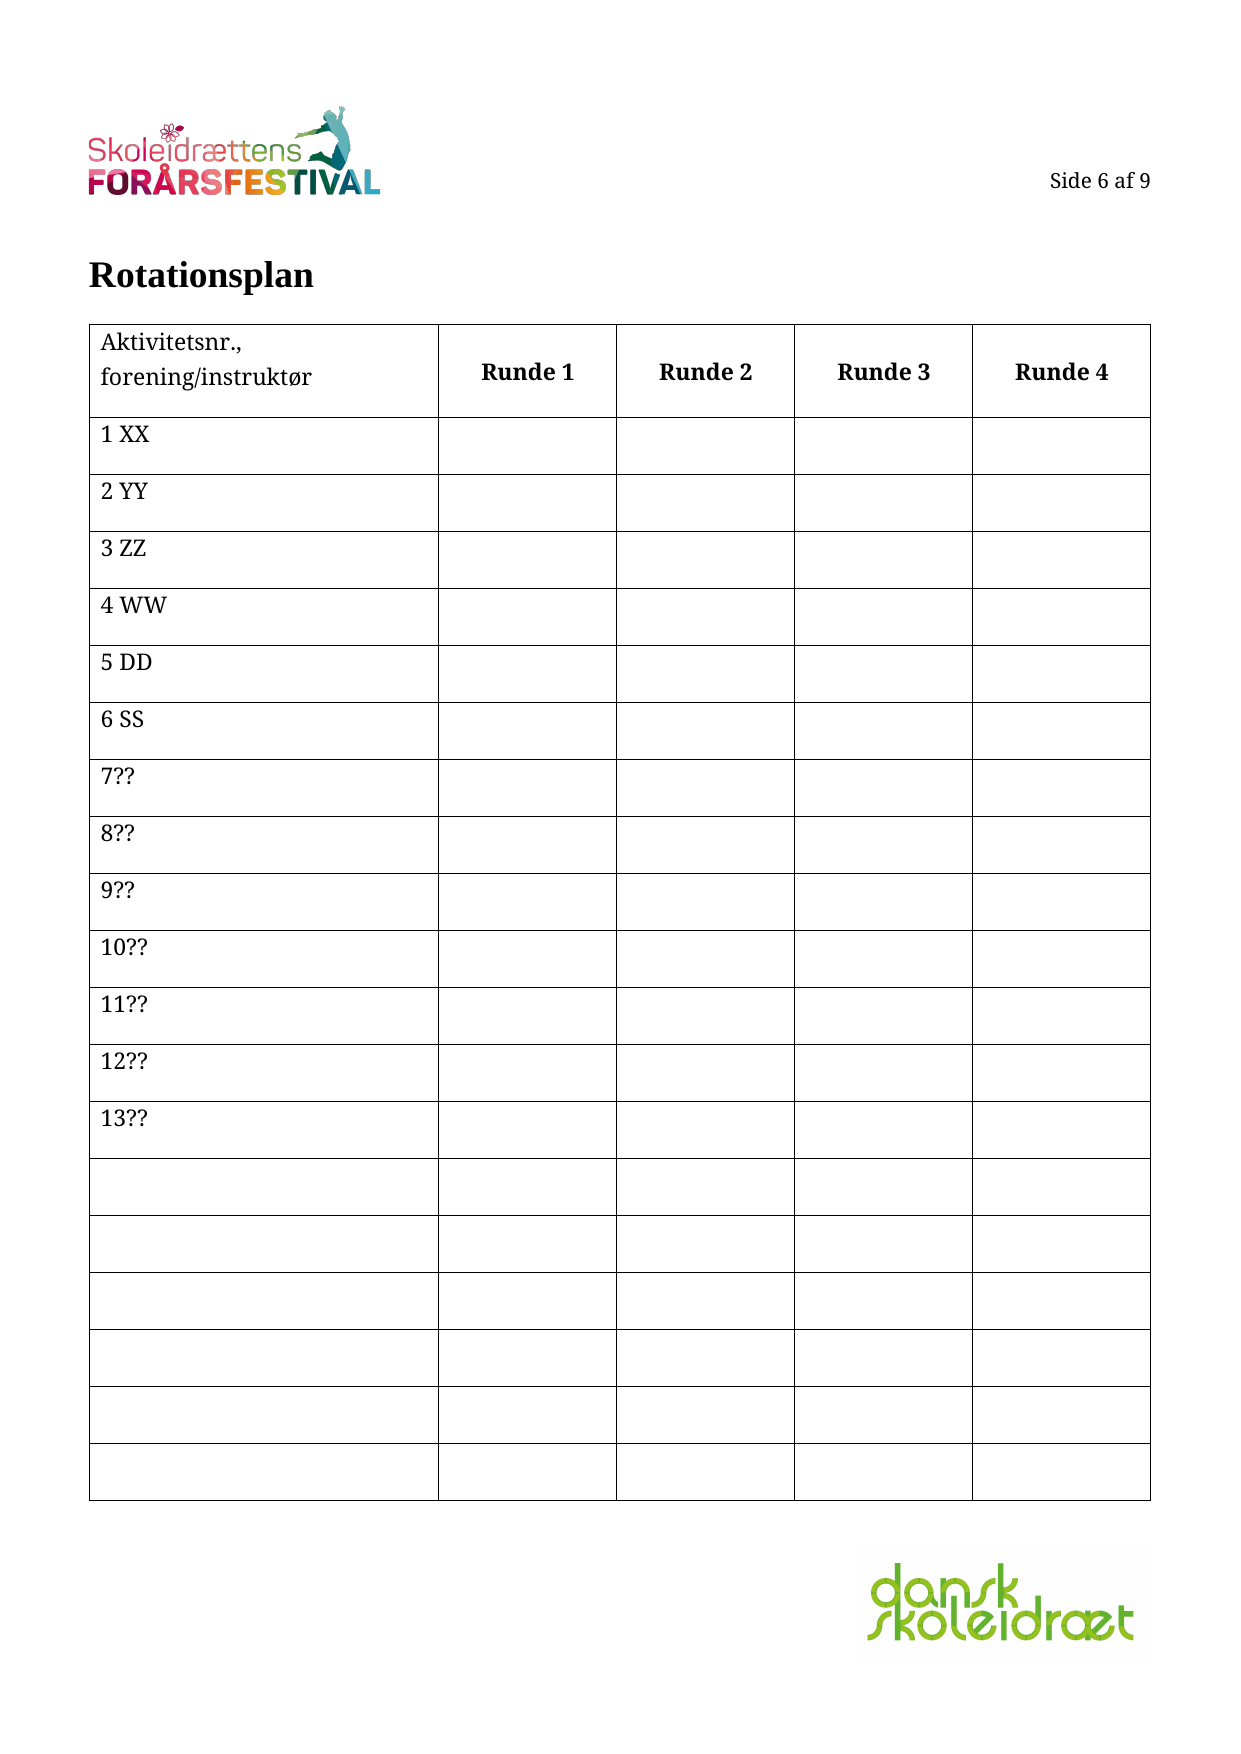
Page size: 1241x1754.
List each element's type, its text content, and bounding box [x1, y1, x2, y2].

table_cell [439, 1444, 616, 1500]
table_cell [90, 1216, 438, 1272]
table_cell [439, 418, 616, 474]
table_cell [439, 589, 616, 645]
table_cell [439, 1102, 616, 1158]
table_cell [439, 1387, 616, 1443]
table_cell [617, 418, 794, 474]
table_cell [617, 475, 794, 531]
table_cell [973, 931, 1150, 987]
table_cell [795, 817, 972, 873]
table_cell [90, 1159, 438, 1215]
table_cell [439, 817, 616, 873]
table_cell [795, 1102, 972, 1158]
table_cell [795, 1444, 972, 1500]
table_cell [795, 418, 972, 474]
table_cell [795, 1159, 972, 1215]
table_cell [617, 1216, 794, 1272]
table_cell [795, 1273, 972, 1329]
table_header Runde 1 [439, 325, 616, 417]
table_cell [617, 874, 794, 930]
table_header Runde 3 [795, 325, 972, 417]
table_cell [795, 646, 972, 702]
table_cell [795, 988, 972, 1044]
table_cell [973, 1102, 1150, 1158]
table_cell [795, 874, 972, 930]
table_cell [439, 646, 616, 702]
table_cell [617, 703, 794, 759]
table_cell [617, 1045, 794, 1101]
picture [345, 190, 355, 195]
table_cell 1 XX [90, 418, 438, 474]
table_cell [795, 760, 972, 816]
table_cell [617, 589, 794, 645]
table_cell [973, 1273, 1150, 1329]
table_cell [439, 703, 616, 759]
table_cell [617, 1444, 794, 1500]
table_cell 12?? [90, 1045, 438, 1101]
picture [855, 1550, 1151, 1665]
table_cell [973, 874, 1150, 930]
table_cell [617, 760, 794, 816]
table_cell [973, 646, 1150, 702]
table_cell [439, 760, 616, 816]
table_cell [90, 1330, 438, 1386]
table_cell [973, 532, 1150, 588]
table_header Runde 2 [617, 325, 794, 417]
table_cell 6 SS [90, 703, 438, 759]
table_cell [90, 1444, 438, 1500]
table_cell [973, 760, 1150, 816]
table_cell [439, 931, 616, 987]
table_cell [973, 817, 1150, 873]
table_cell [795, 1387, 972, 1443]
table_cell [90, 1387, 438, 1443]
table_cell [439, 1273, 616, 1329]
table_cell [795, 475, 972, 531]
table_cell [973, 475, 1150, 531]
table_cell [439, 1159, 616, 1215]
table_cell [617, 1102, 794, 1158]
table_cell [439, 1045, 616, 1101]
table_cell [795, 1045, 972, 1101]
table_cell [617, 646, 794, 702]
table_cell [617, 1330, 794, 1386]
table_cell 10?? [90, 931, 438, 987]
table_cell [439, 874, 616, 930]
table_cell 9?? [90, 874, 438, 930]
picture [88, 106, 381, 195]
table_cell 4 WW [90, 589, 438, 645]
table_cell [973, 703, 1150, 759]
table_cell [439, 988, 616, 1044]
table_header Runde 4 [973, 325, 1150, 417]
table_cell 13?? [90, 1102, 438, 1158]
table_cell [973, 1444, 1150, 1500]
table_cell [617, 817, 794, 873]
table_cell [439, 1216, 616, 1272]
table_cell [795, 532, 972, 588]
table_cell [973, 1330, 1150, 1386]
table_cell [973, 1045, 1150, 1101]
table_cell [439, 532, 616, 588]
table_cell 5 DD [90, 646, 438, 702]
table_cell 7?? [90, 760, 438, 816]
table_cell [795, 1330, 972, 1386]
table_cell [617, 1387, 794, 1443]
table_cell [795, 931, 972, 987]
table_cell [973, 1159, 1150, 1215]
table_cell [439, 1330, 616, 1386]
table_cell [617, 931, 794, 987]
table_cell [973, 988, 1150, 1044]
table_cell [795, 703, 972, 759]
table_cell [795, 589, 972, 645]
table_cell [973, 418, 1150, 474]
table_cell [973, 1216, 1150, 1272]
table_cell 2 YY [90, 475, 438, 531]
table_cell 8?? [90, 817, 438, 873]
table_cell [973, 589, 1150, 645]
table_cell 3 ZZ [90, 532, 438, 588]
table_cell [439, 475, 616, 531]
table_cell [617, 1159, 794, 1215]
table_cell [795, 1216, 972, 1272]
table_cell [617, 532, 794, 588]
table_cell [617, 988, 794, 1044]
subtitle Rotationsplan [89, 252, 1152, 295]
table_cell [973, 1387, 1150, 1443]
table_header Aktivitetsnr., forening/instruktør [90, 325, 438, 417]
table_cell [90, 1273, 438, 1329]
table_cell 11?? [90, 988, 438, 1044]
table_cell [617, 1273, 794, 1329]
